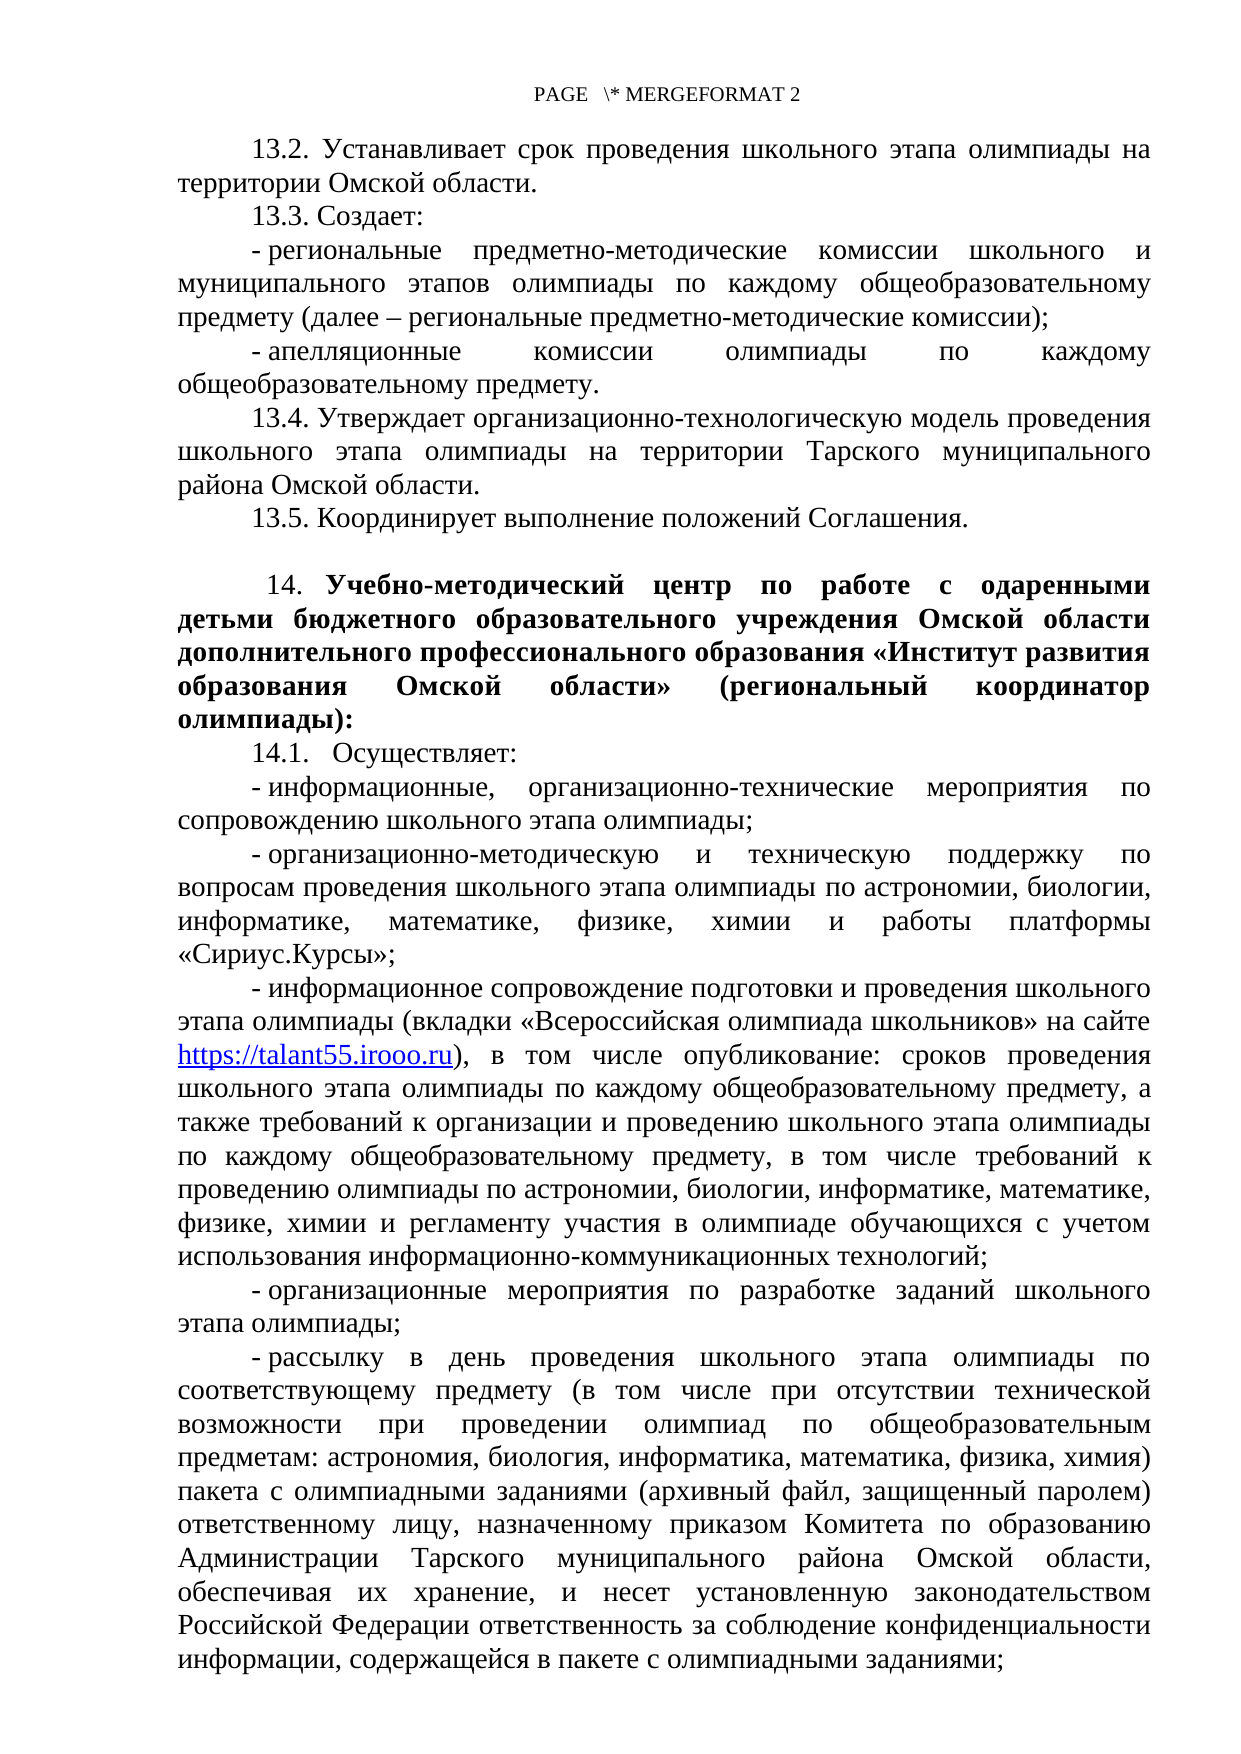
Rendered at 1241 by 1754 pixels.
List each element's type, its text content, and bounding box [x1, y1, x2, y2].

text - рассылку в день проведения школьного этапа олимпиады по соответствующему предмету (в том числе при отсутствии технической возможности при проведении олимпиад по общеобразовательным предметам: астрономия, биология, информатика, математика, физика, химия) пакета с олимпиадными заданиями (архивный файл, защищенный паролем) ответственному лицу, назначенному приказом Комитета по образованию Администрации Тарского муниципального района Омской области, обеспечивая их хранение, и несет установленную законодательством Российской Федерации ответственность за соблюдение конфиденциальности информации, содержащейся в пакете с олимпиадными заданиями; [177, 1339, 1152, 1674]
text 13.5. Координирует выполнение положений Соглашения. [177, 500, 1152, 534]
text 13.2. Устанавливает срок проведения школьного этапа олимпиады на территории Омской области. [177, 131, 1152, 198]
text - апелляционные комиссии олимпиады по каждому общеобразовательному предмету. [177, 333, 1152, 400]
text - региональные предметно-методические комиссии школьного и муниципального этапов олимпиады по каждому общеобразовательному предмету (далее – региональные предметно-методические комиссии); [177, 232, 1152, 333]
text 13.3. Создает: [177, 198, 1152, 232]
text 13.4. Утверждает организационно-технологическую модель проведения школьного этапа олимпиады на территории Тарского муниципального района Омской области. [177, 400, 1152, 500]
text 14.1. Осуществляет: [177, 735, 1152, 769]
text - информационное сопровождение подготовки и проведения школьного этапа олимпиады (вкладки «Всероссийская олимпиада школьников» на сайте https://talant55.irooo.ru), в том числе опубликование: сроков проведения школьного этапа олимпиады по каждому общеобразовательному предмету, а также требований к организации и проведению школьного этапа олимпиады по каждому общеобразовательному предмету, в том числе требований к проведению олимпиады по астрономии, биологии, информатике, математике, физике, химии и регламенту участия в олимпиаде обучающихся с учетом использования информационно-коммуникационных технологий; [177, 970, 1152, 1272]
text - организационные мероприятия по разработке заданий школьного этапа олимпиады; [177, 1272, 1152, 1339]
list Учебно-методический центр по работе с одаренными детьми бюджетного образовательного учреждения Омской области дополнительного профессионального образования «Институт развития образования Омской области» (региональный координатор олимпиады): [177, 567, 1152, 735]
text - организационно-методическую и техническую поддержку по вопросам проведения школьного этапа олимпиады по астрономии, биологии, информатике, математике, физике, химии и работы платформы «Сириус.Курсы»; [177, 836, 1152, 970]
text - информационные, организационно-технические мероприятия по сопровождению школьного этапа олимпиады; [177, 769, 1152, 836]
